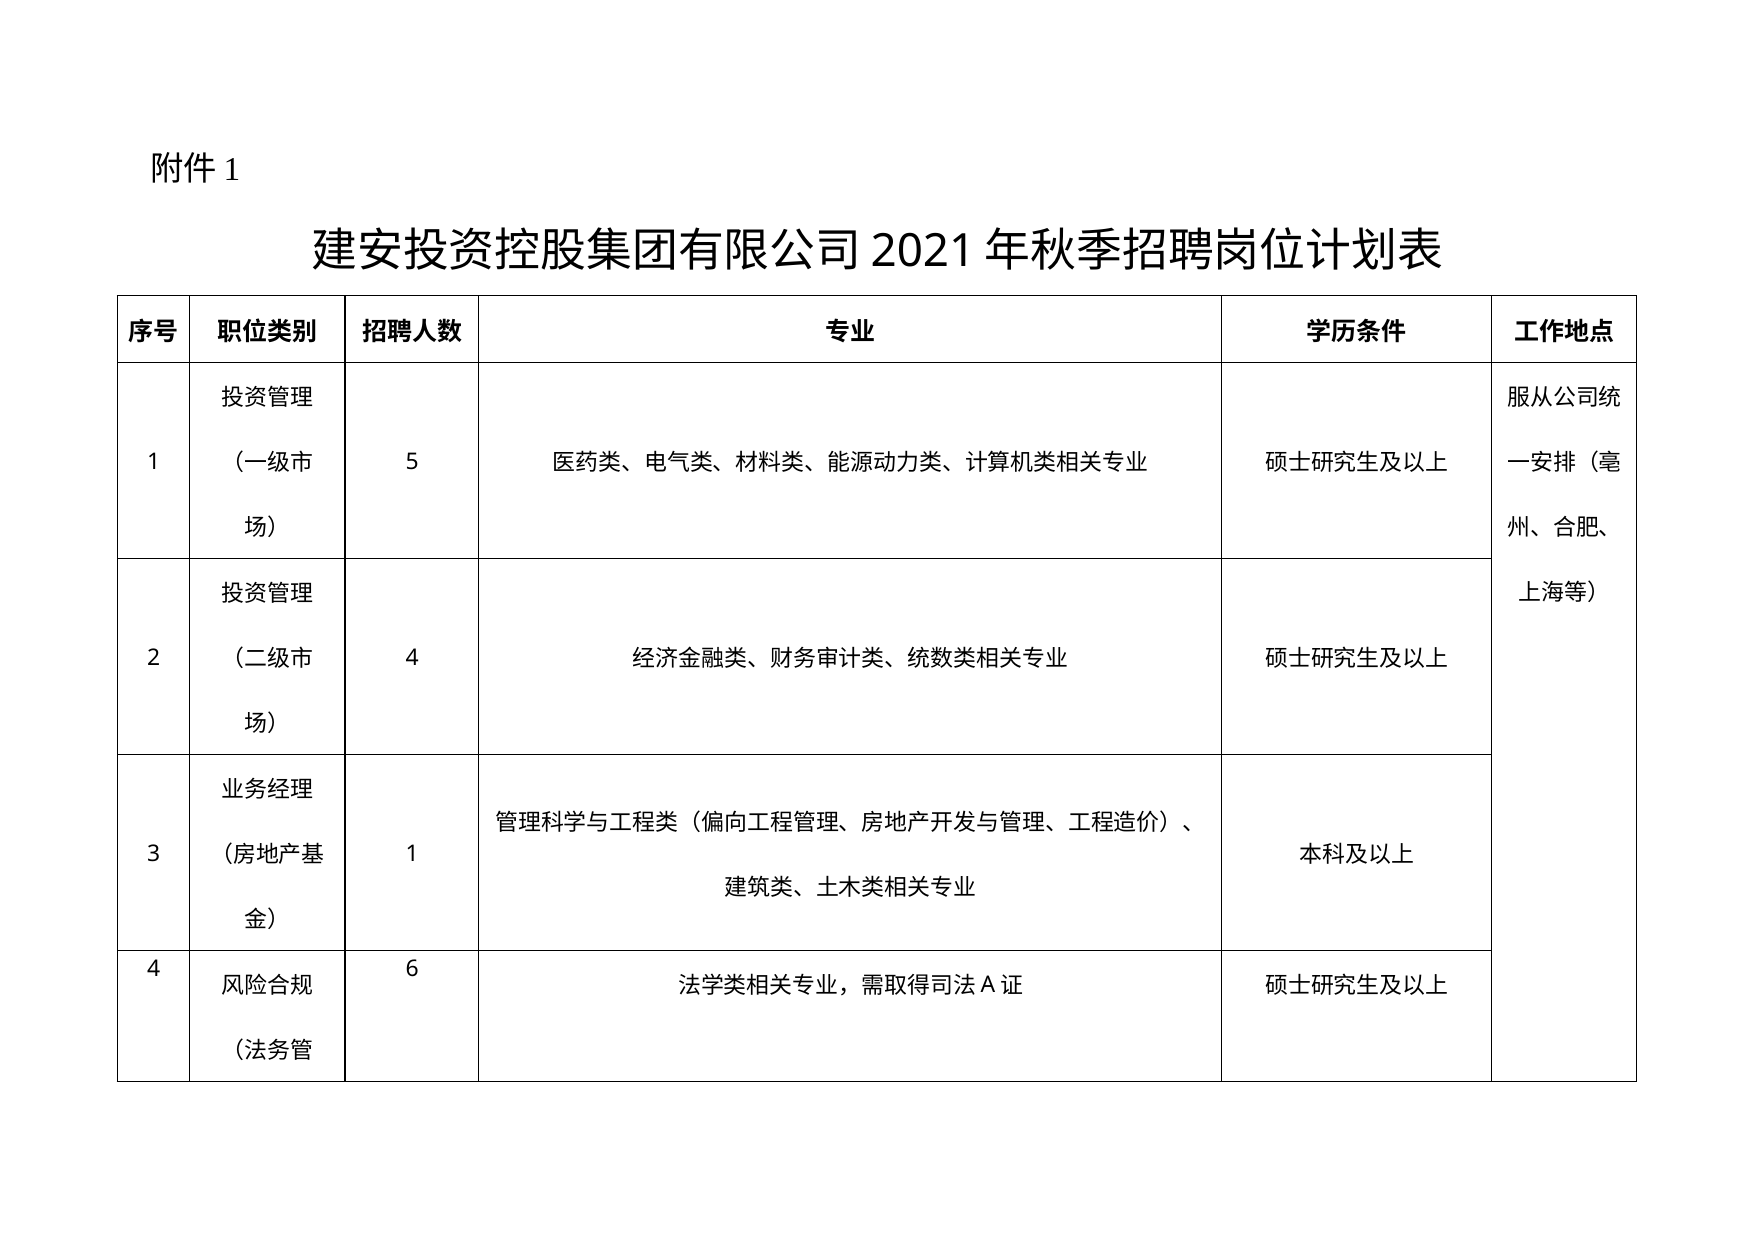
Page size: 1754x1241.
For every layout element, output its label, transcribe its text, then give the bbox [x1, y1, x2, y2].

table_cell 业务经理 （房地产基金） [190, 755, 344, 950]
table_cell 本科及以上 [1222, 755, 1491, 950]
table_cell 硕士研究生及以上 [1222, 559, 1491, 754]
table_cell 服从公司统一安排（亳州、合肥、上海等） [1492, 363, 1636, 1081]
table_cell 1 [118, 363, 189, 558]
table_cell 投资管理 （一级市场） [190, 363, 344, 558]
table_cell 3 [118, 755, 189, 950]
table_header 招聘人数 [346, 296, 478, 362]
text 建安投资控股集团有限公司2021年秋季招聘岗位计划表 [150, 198, 1604, 295]
table_header 学历条件 [1222, 296, 1491, 362]
table_cell 硕士研究生及以上 [1222, 363, 1491, 558]
table_cell 6 [346, 951, 478, 1081]
table_cell 1 [346, 755, 478, 950]
table_cell 5 [346, 363, 478, 558]
table_cell 经济金融类、财务审计类、统数类相关专业 [479, 559, 1221, 754]
table_header 专业 [479, 296, 1221, 362]
table_cell 4 [346, 559, 478, 754]
table_cell 硕士研究生及以上 [1222, 951, 1491, 1081]
table_cell 2 [118, 559, 189, 754]
text 附件1 [150, 133, 1151, 198]
table_cell 医药类、电气类、材料类、能源动力类、计算机类相关专业 [479, 363, 1221, 558]
table_cell 风险合规 （法务管理） [190, 951, 344, 1081]
table_header 序号 [118, 296, 189, 362]
table_cell 法学类相关专业，需取得司法A证 [479, 951, 1221, 1081]
table_cell 管理科学与工程类（偏向工程管理、房地产开发与管理、工程造价）、建筑类、土木类相关专业 [479, 755, 1221, 950]
table_header 职位类别 [190, 296, 344, 362]
table_cell 4 [118, 951, 189, 1081]
table_cell 投资管理 （二级市场） [190, 559, 344, 754]
table_header 工作地点 [1492, 296, 1636, 362]
